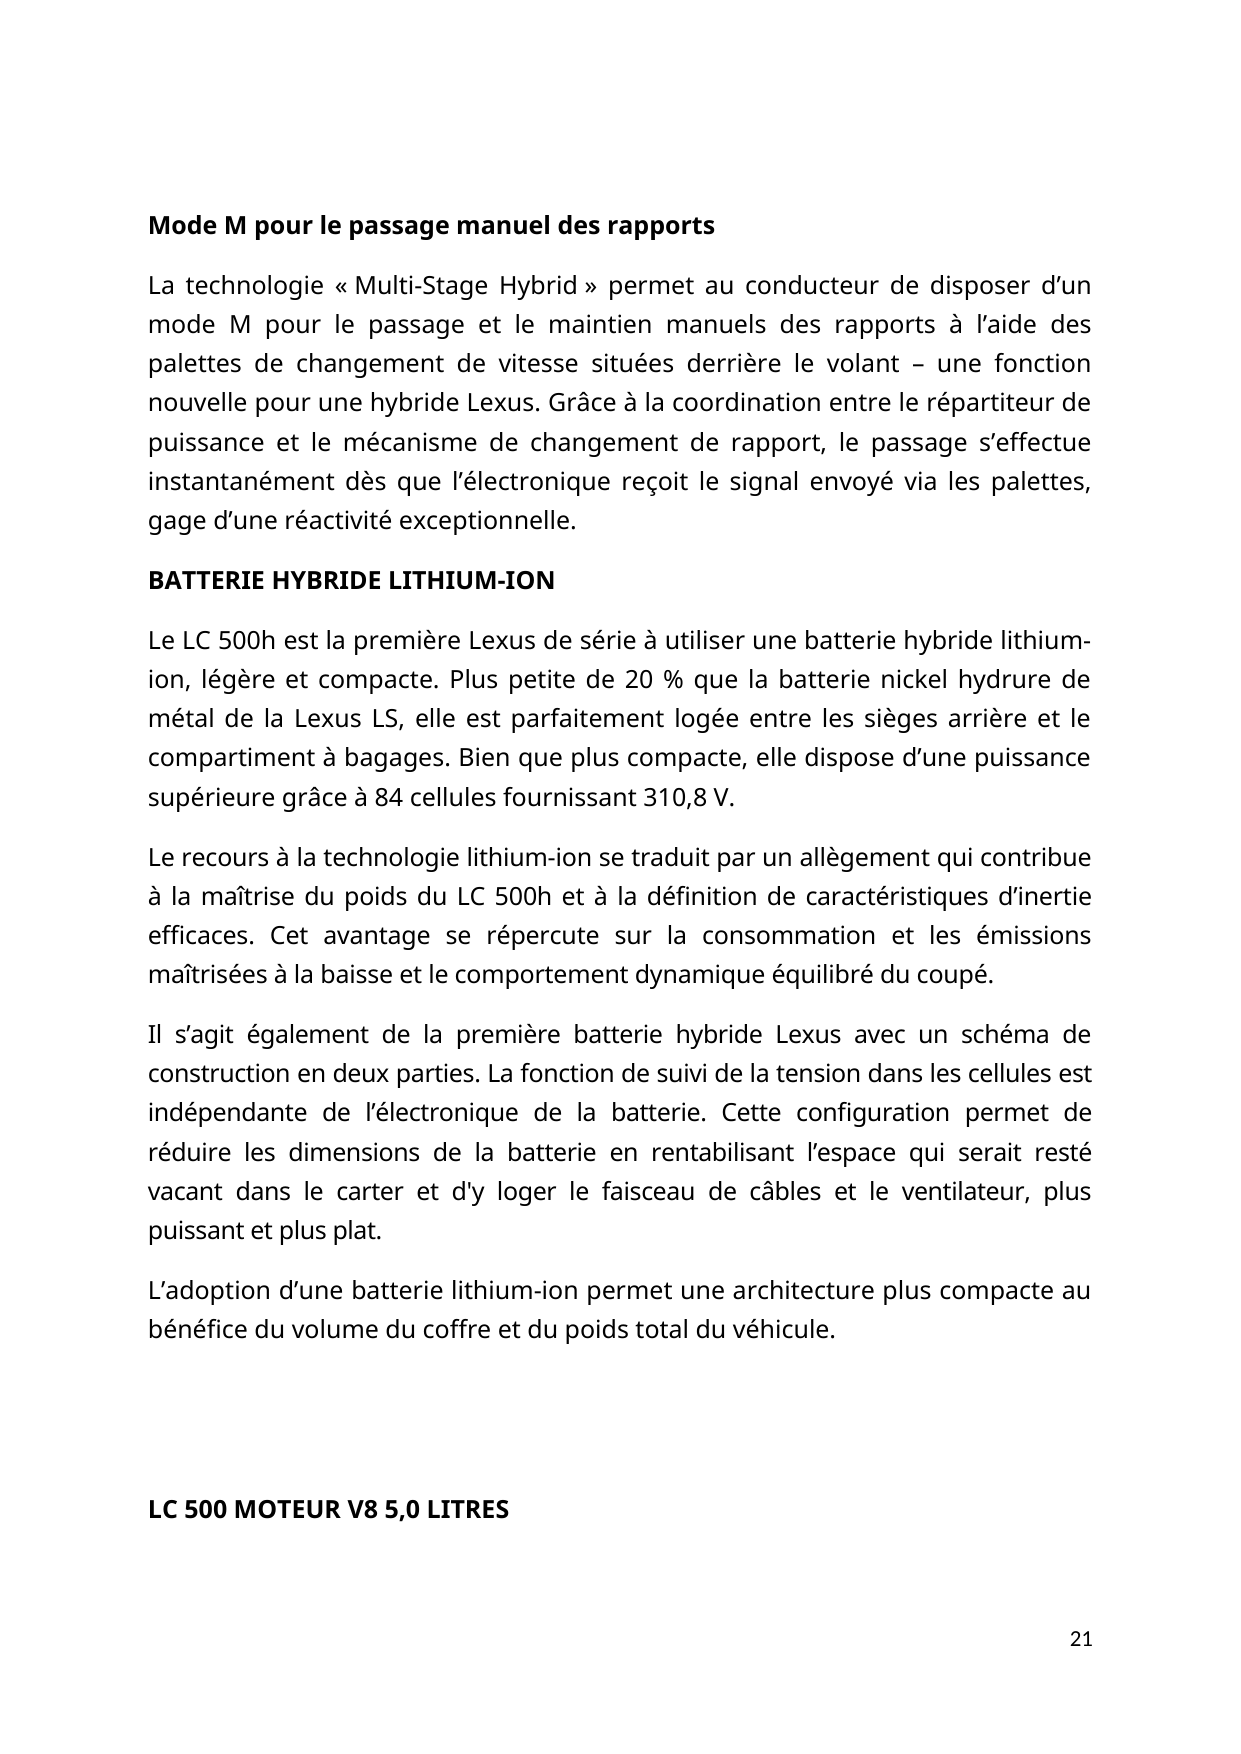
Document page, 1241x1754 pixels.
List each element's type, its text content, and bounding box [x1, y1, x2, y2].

text Mode M pour le passage manuel des rapports [148, 208, 1093, 242]
text LC 500 MOTEUR V8 5,0 LITRES [148, 1492, 1093, 1526]
text Le LC 500h est la première Lexus de série à utiliser une batterie hybride lithium-ion, légère et compacte. Plus petite de 20 % que la batterie nickel hydrure de métal de la Lexus LS, elle est parfaitement logée entre les sièges arrière et le compartiment à bagages. Bien que plus compacte, elle dispose d’une puissance supérieure grâce à 84 cellules fournissant 310,8 V. [148, 623, 1093, 813]
text Le recours à la technologie lithium-ion se traduit par un allègement qui contribue à la maîtrise du poids du LC 500h et à la définition de caractéristiques d’inertie efficaces. Cet avantage se répercute sur la consommation et les émissions maîtrisées à la baisse et le comportement dynamique équilibré du coupé. [148, 839, 1093, 991]
text Il s’agit également de la première batterie hybride Lexus avec un schéma de construction en deux parties. La fonction de suivi de la tension dans les cellules est indépendante de l’électronique de la batterie. Cette configuration permet de réduire les dimensions de la batterie en rentabilisant l’espace qui serait resté vacant dans le carter et d'y loger le faisceau de câbles et le ventilateur, plus puissant et plus plat. [148, 1017, 1093, 1247]
text BATTERIE HYBRIDE LITHIUM-ION [148, 563, 1093, 597]
text La technologie « Multi-Stage Hybrid » permet au conducteur de disposer d’un mode M pour le passage et le maintien manuels des rapports à l’aide des palettes de changement de vitesse situées derrière le volant – une fonction nouvelle pour une hybride Lexus. Grâce à la coordination entre le répartiteur de puissance et le mécanisme de changement de rapport, le passage s’effectue instantanément dès que l’électronique reçoit le signal envoyé via les palettes, gage d’une réactivité exceptionnelle. [148, 268, 1093, 537]
text L’adoption d’une batterie lithium-ion permet une architecture plus compacte au bénéfice du volume du coffre et du poids total du véhicule. [148, 1273, 1093, 1346]
